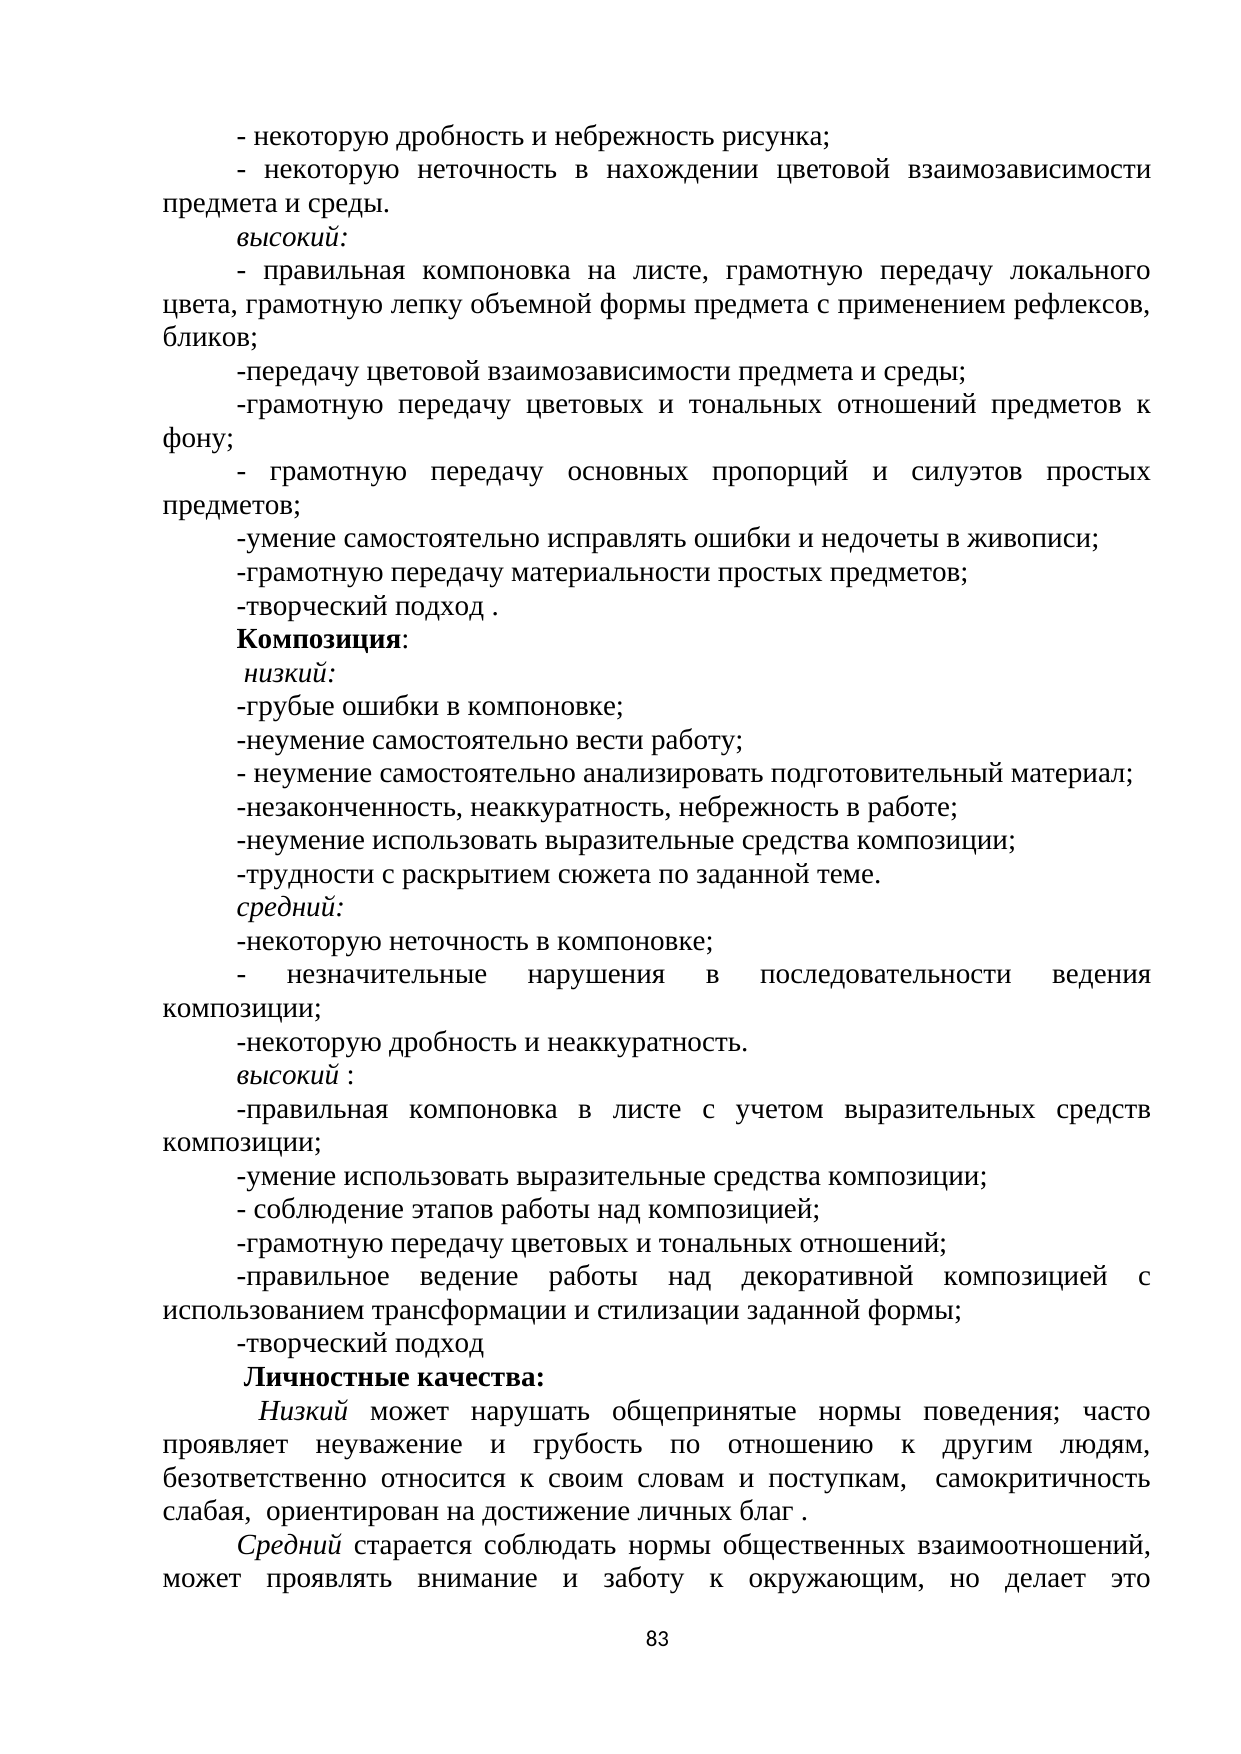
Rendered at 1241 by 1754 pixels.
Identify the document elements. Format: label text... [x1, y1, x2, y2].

text -незаконченность, неаккуратность, небрежность в работе; [162, 789, 1152, 822]
text -некоторую дробность и неаккуратность. [162, 1024, 1152, 1057]
text Композиция: [162, 621, 1152, 655]
text - некоторую неточность в нахождении цветовой взаимозависимости предмета и среды. [162, 152, 1152, 219]
text - грамотную передачу основных пропорций и силуэтов простых предметов; [162, 453, 1152, 521]
text -грамотную передачу материальности простых предметов; [162, 554, 1152, 588]
text -некоторую неточность в компоновке; [162, 923, 1152, 957]
text -правильное ведение работы над декоративной композицией с использованием трансформации и стилизации заданной формы; [162, 1258, 1152, 1326]
text средний: [162, 889, 1152, 923]
text -творческий подход [162, 1326, 1152, 1359]
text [162, 1527, 1152, 1594]
text - соблюдение этапов работы над композицией; [162, 1191, 1152, 1225]
text -правильная компоновка в листе с учетом выразительных средств композиции; [162, 1091, 1152, 1158]
text Низкий может нарушать общепринятые нормы поведения; часто проявляет неуважение и грубость по отношению к другим людям, безответственно относится к своим словам и поступкам, самокритичность слабая, ориентирован на достижение личных благ . [162, 1393, 1152, 1527]
text -умение использовать выразительные средства композиции; [162, 1158, 1152, 1191]
text высокий: [162, 219, 1152, 252]
text Личностные качества: [162, 1359, 1152, 1393]
text - некоторую дробность и небрежность рисунка; [162, 118, 1152, 152]
text -передачу цветовой взаимозависимости предмета и среды; [162, 353, 1152, 386]
text - незначительные нарушения в последовательности ведения композиции; [162, 957, 1152, 1024]
text -грамотную передачу цветовых и тональных отношений предметов к фону; [162, 386, 1152, 453]
text низкий: [162, 655, 1152, 688]
text -неумение самостоятельно вести работу; [162, 722, 1152, 755]
text -грамотную передачу цветовых и тональных отношений; [162, 1225, 1152, 1258]
text -творческий подход . [162, 588, 1152, 621]
text высокий : [162, 1057, 1152, 1091]
text - правильная компоновка на листе, грамотную передачу локального цвета, грамотную лепку объемной формы предмета с применением рефлексов, бликов; [162, 252, 1152, 353]
text -умение самостоятельно исправлять ошибки и недочеты в живописи; [162, 521, 1152, 554]
text -грубые ошибки в компоновке; [162, 688, 1152, 722]
text -трудности с раскрытием сюжета по заданной теме. [162, 856, 1152, 889]
text -неумение использовать выразительные средства композиции; [162, 822, 1152, 856]
text - неумение самостоятельно анализировать подготовительный материал; [162, 755, 1152, 789]
